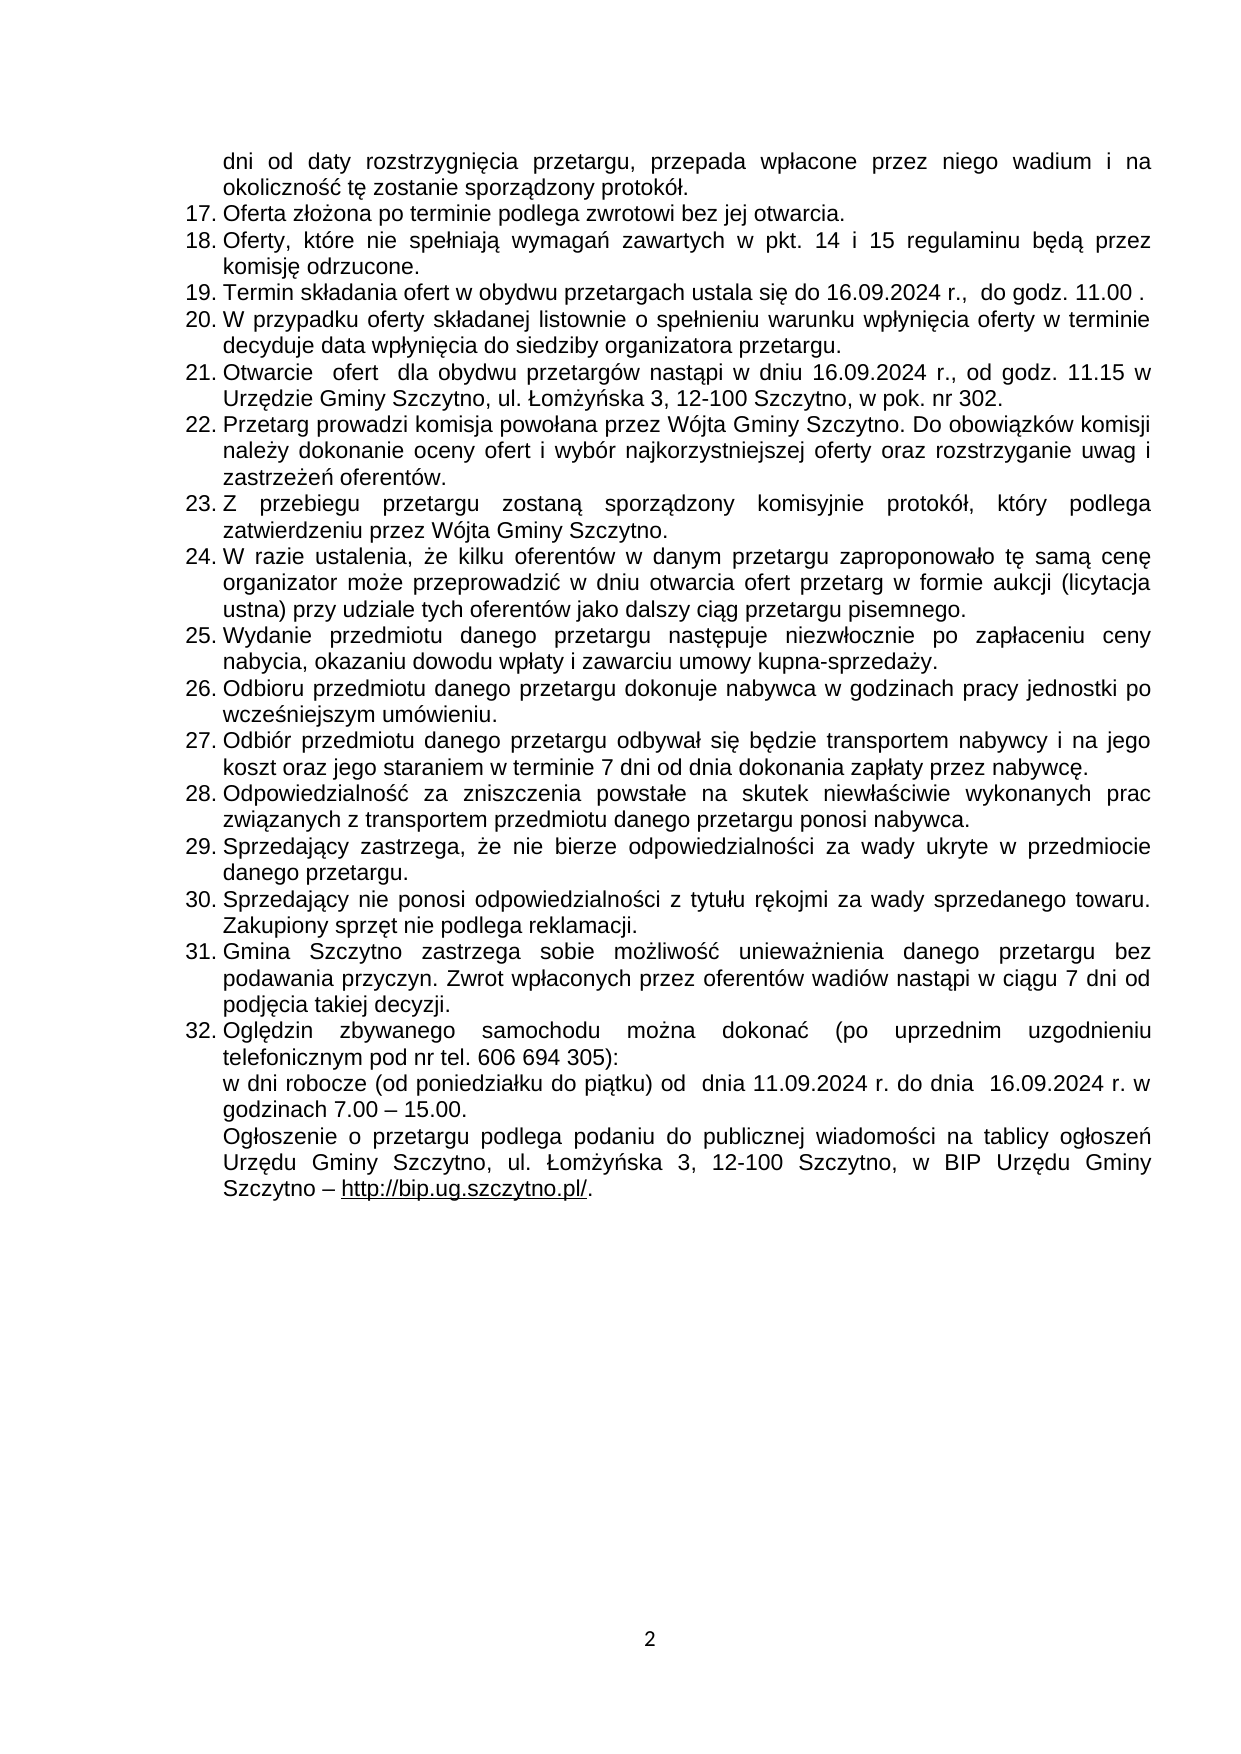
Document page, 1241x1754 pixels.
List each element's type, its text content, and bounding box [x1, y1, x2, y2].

list Oferta złożona po terminie podlega zwrotowi bez jej otwarcia. [185, 200, 1152, 227]
list Odbioru przedmiotu danego przetargu dokonuje nabywca w godzinach pracy jednostki po wcześniejszym umówieniu. [185, 675, 1152, 727]
text Ogłoszenie o przetargu podlega podaniu do publicznej wiadomości na tablicy ogłoszeń Urzędu Gminy Szczytno, ul. Łomżyńska 3, 12-100 Szczytno, w BIP Urzędu Gminy Szczytno – http://bip.ug.szczytno.pl/. [223, 1123, 1152, 1202]
list Z przebiegu przetargu zostaną sporządzony komisyjnie protokół, który podlega zatwierdzeniu przez Wójta Gminy Szczytno. [185, 490, 1152, 543]
list Termin składania ofert w obydwu przetargach ustala się do 16.09.2024 r., do godz. 11.00 . [185, 279, 1152, 306]
list Sprzedający zastrzega, że nie bierze odpowiedzialności za wady ukryte w przedmiocie danego przetargu. [185, 833, 1152, 886]
list Oględzin zbywanego samochodu można dokonać (po uprzednim uzgodnieniu telefonicznym pod nr tel. 606 694 305): [185, 1017, 1152, 1070]
list Sprzedający nie ponosi odpowiedzialności z tytułu rękojmi za wady sprzedanego towaru. Zakupiony sprzęt nie podlega reklamacji. [185, 886, 1152, 938]
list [185, 148, 1152, 200]
text w dni robocze (od poniedziałku do piątku) od dnia 11.09.2024 r. do dnia 16.09.2024 r. w godzinach 7.00 – 15.00. [223, 1070, 1152, 1123]
list Wydanie przedmiotu danego przetargu następuje niezwłocznie po zapłaceniu ceny nabycia, okazaniu dowodu wpłaty i zawarciu umowy kupna-sprzedaży. [185, 622, 1152, 675]
list W razie ustalenia, że kilku oferentów w danym przetargu zaproponowało tę samą cenę organizator może przeprowadzić w dniu otwarcia ofert przetarg w formie aukcji (licytacja ustna) przy udziale tych oferentów jako dalszy ciąg przetargu pisemnego. [185, 543, 1152, 622]
list Oferty, które nie spełniają wymagań zawartych w pkt. 14 i 15 regulaminu będą przez komisję odrzucone. [185, 227, 1152, 279]
list Przetarg prowadzi komisja powołana przez Wójta Gminy Szczytno. Do obowiązków komisji należy dokonanie oceny ofert i wybór najkorzystniejszej oferty oraz rozstrzyganie uwag i zastrzeżeń oferentów. [185, 411, 1152, 490]
list Gmina Szczytno zastrzega sobie możliwość unieważnienia danego przetargu bez podawania przyczyn. Zwrot wpłaconych przez oferentów wadiów nastąpi w ciągu 7 dni od podjęcia takiej decyzji. [185, 938, 1152, 1017]
list W przypadku oferty składanej listownie o spełnieniu warunku wpłynięcia oferty w terminie decyduje data wpłynięcia do siedziby organizatora przetargu. [185, 306, 1152, 358]
list Otwarcie ofert dla obydwu przetargów nastąpi w dniu 16.09.2024 r., od godz. 11.15 w Urzędzie Gminy Szczytno, ul. Łomżyńska 3, 12-100 Szczytno, w pok. nr 302. [185, 358, 1152, 411]
list Odbiór przedmiotu danego przetargu odbywał się będzie transportem nabywcy i na jego koszt oraz jego staraniem w terminie 7 dni od dnia dokonania zapłaty przez nabywcę. [185, 727, 1152, 780]
list Odpowiedzialność za zniszczenia powstałe na skutek niewłaściwie wykonanych prac związanych z transportem przedmiotu danego przetargu ponosi nabywca. [185, 780, 1152, 833]
